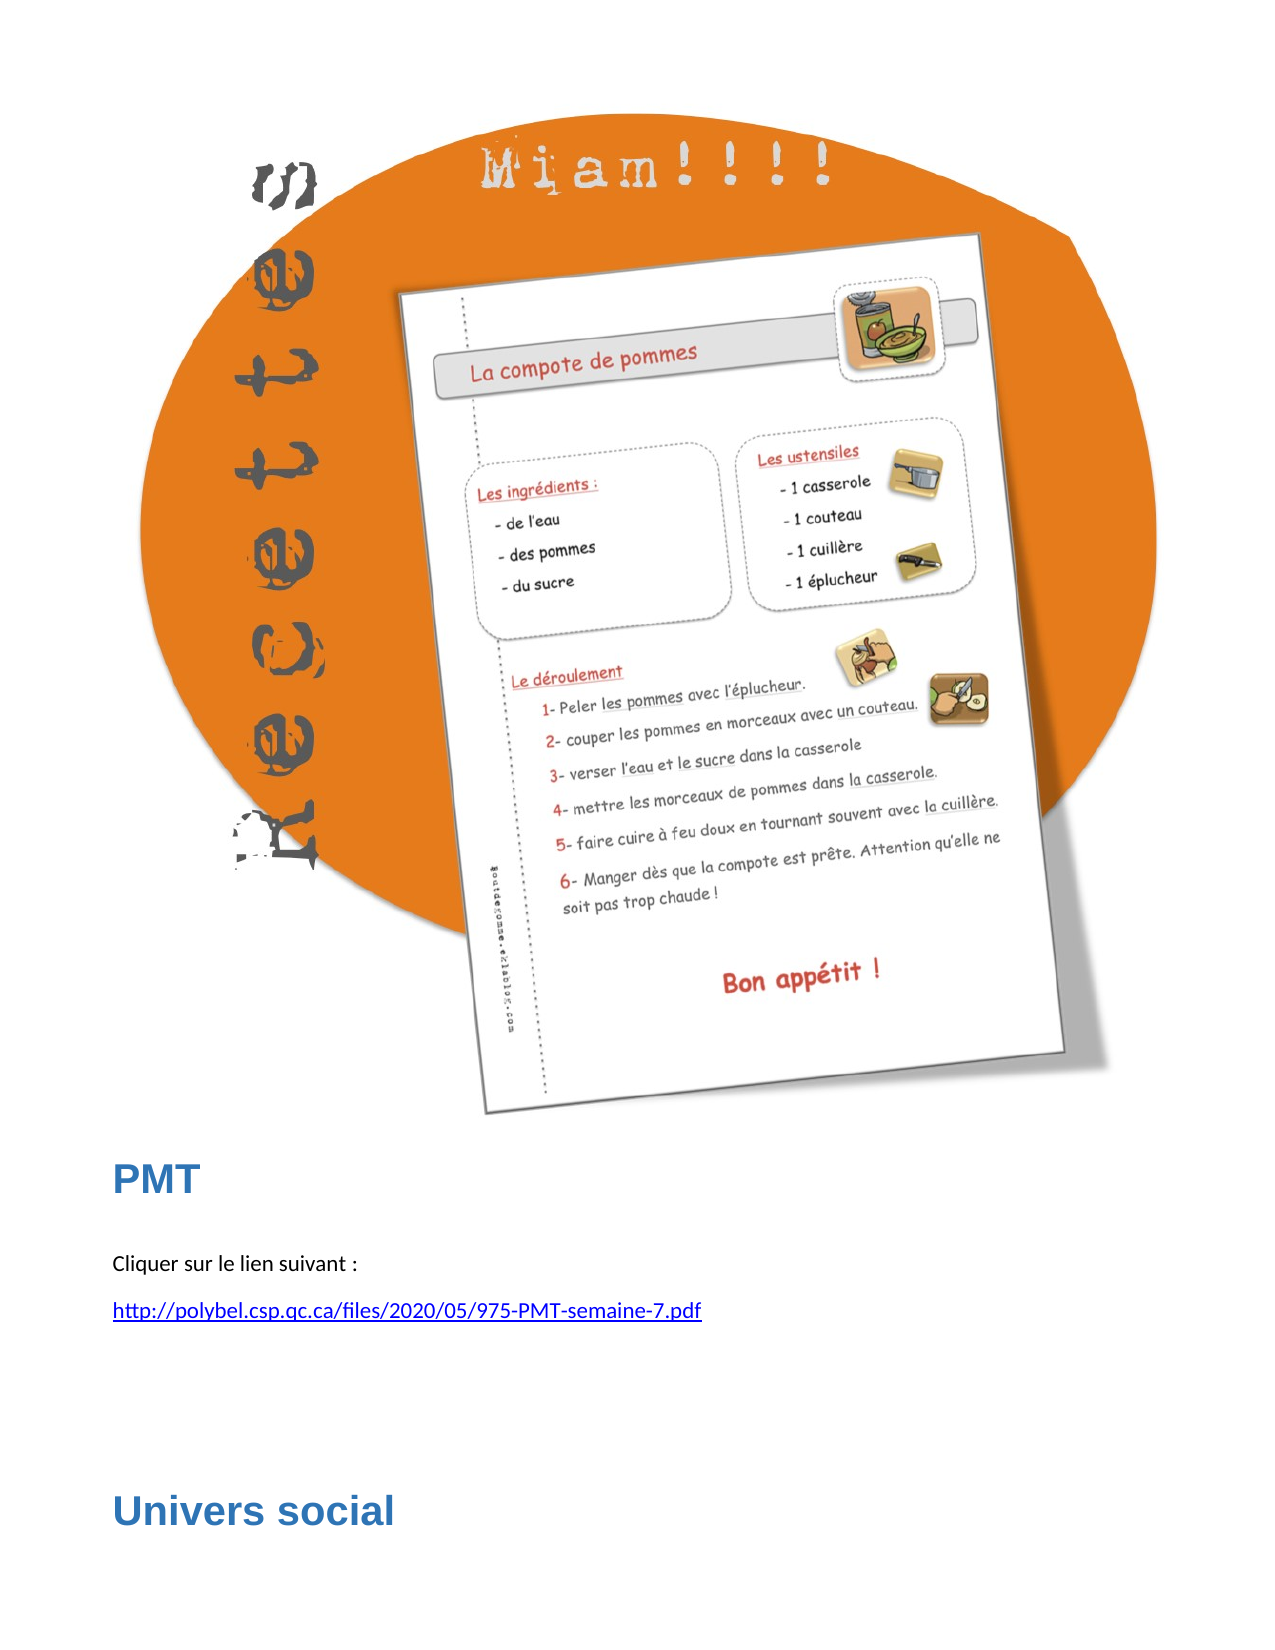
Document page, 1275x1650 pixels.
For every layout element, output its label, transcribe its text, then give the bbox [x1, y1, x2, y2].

subtitle PMT [112, 1154, 1162, 1202]
subtitle Univers social [112, 1486, 1162, 1534]
text http://polybel.csp.qc.ca/files/2020/05/975-PMT-semaine-7.pdf [112, 1296, 1162, 1324]
text Cliquer sur le lien suivant : [112, 1249, 1162, 1277]
picture [112, 73, 1177, 1136]
